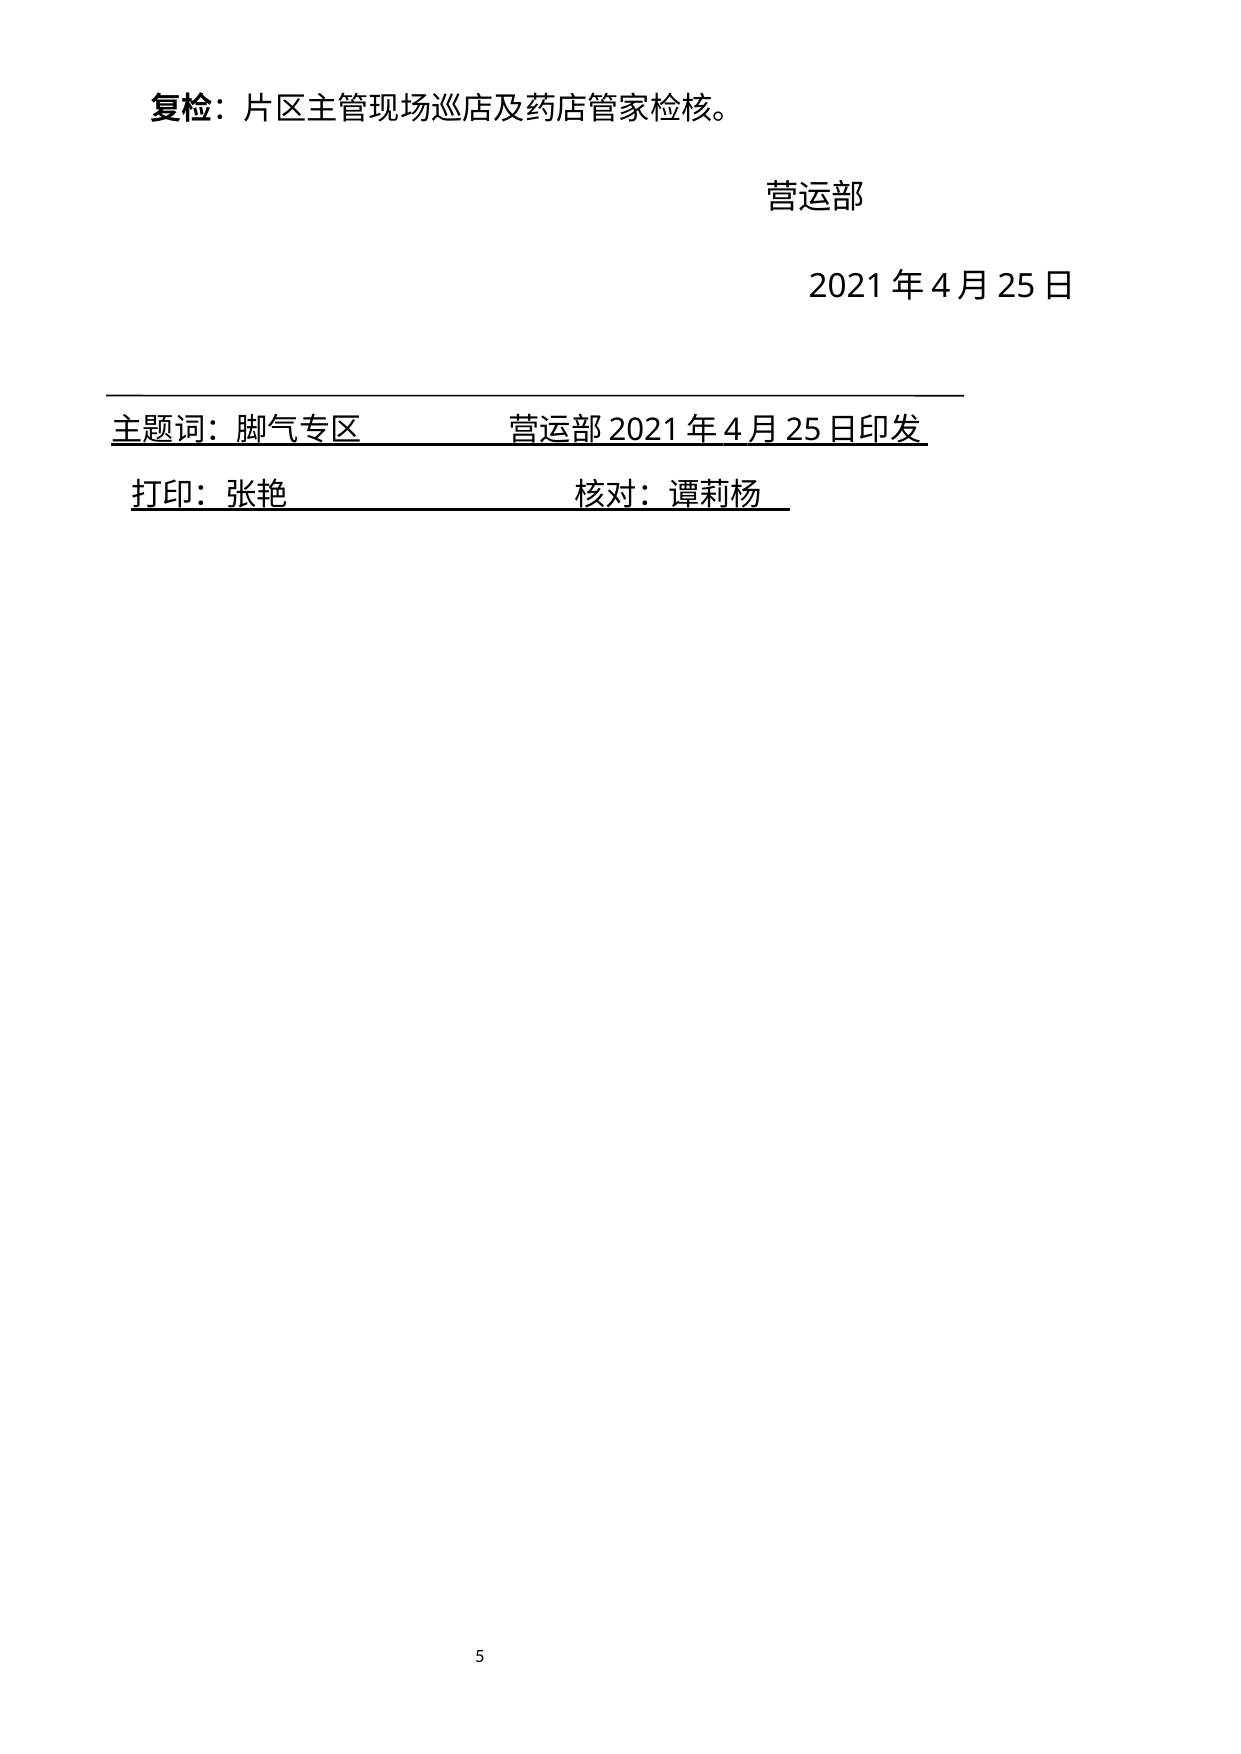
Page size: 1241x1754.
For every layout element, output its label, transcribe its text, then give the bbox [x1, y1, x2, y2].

list 打印：张艳 核对：谭莉杨 [100, 460, 1150, 525]
list 营运部 [100, 161, 1150, 226]
text 主题词：脚气专区 营运部2021年4月25日印发 [100, 395, 1150, 460]
list 2021年4月25日 [100, 250, 1150, 315]
text 复检：片区主管现场巡店及药店管家检核。 [100, 73, 1150, 138]
